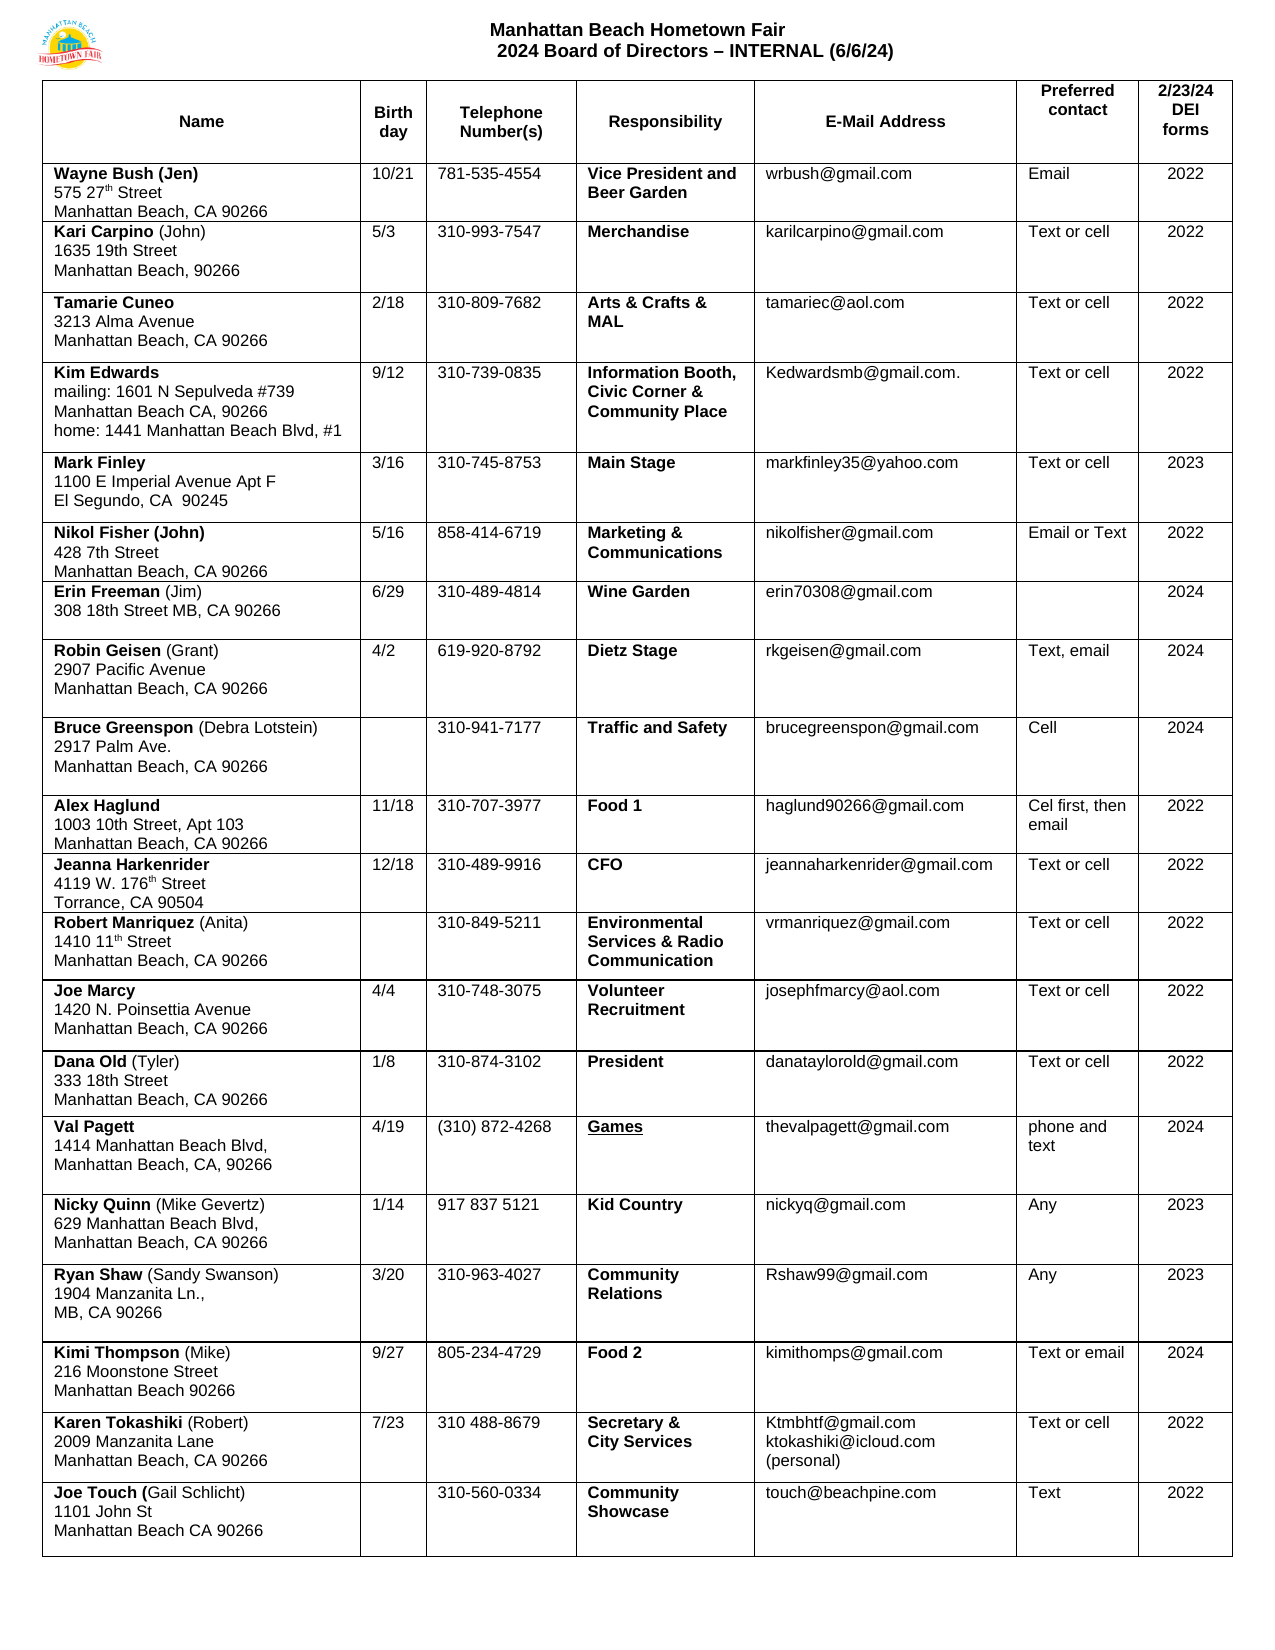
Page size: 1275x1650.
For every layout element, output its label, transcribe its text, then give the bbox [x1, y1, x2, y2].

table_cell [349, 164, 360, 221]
table_cell Val Pagett 1414 Manhattan Beach Blvd, Manhattan Beach, CA, 90266 [43, 1117, 360, 1193]
table_cell Information Booth, Civic Corner & Community Place [577, 363, 754, 452]
table_cell 2022 [1139, 854, 1232, 912]
table_cell 781-535-4554 [427, 164, 576, 221]
table_cell Text or cell [1017, 1052, 1138, 1116]
table_cell Vice President and Beer Garden [577, 164, 754, 221]
table_cell Tamarie Cuneo 3213 Alma Avenue Manhattan Beach, CA 90266 [43, 293, 360, 362]
table_cell Merchandise [577, 222, 754, 292]
table_cell 2024 [1139, 640, 1232, 717]
table_header Telephone Number(s) [427, 81, 576, 162]
table_cell 310-963-4027 [427, 1265, 576, 1341]
table_cell Text or cell [1017, 854, 1138, 912]
table_cell 2024 [1139, 1117, 1232, 1193]
table_cell Joe Marcy 1420 N. Poinsettia Avenue Manhattan Beach, CA 90266 [43, 981, 360, 1050]
table_cell 2024 [1139, 718, 1232, 795]
table_cell Kimi Thompson (Mike) 216 Moonstone Street Manhattan Beach 90266 [43, 1343, 360, 1412]
table_cell josephfmarcy@aol.com [755, 981, 1016, 1050]
table_cell 619-920-8792 [427, 640, 576, 717]
table_cell 858-414-6719 [427, 523, 576, 581]
table_cell Text [1017, 1483, 1138, 1556]
table_cell 805-234-4729 [427, 1343, 576, 1412]
table_cell 310-707-3977 [427, 796, 576, 853]
table_cell 4/2 [361, 640, 426, 717]
table_cell Cell [1017, 718, 1138, 795]
table_cell Text or email [1017, 1343, 1138, 1412]
table_cell erin70308@gmail.com [755, 582, 1016, 639]
table_cell 310-489-4814 [427, 582, 576, 639]
table_cell 2023 [1139, 453, 1232, 522]
table_header Name [43, 81, 360, 162]
table_cell 9/12 [361, 363, 426, 452]
table_cell Mark Finley 1100 E Imperial Avenue Apt F El Segundo, CA 90245 [43, 453, 360, 522]
table_cell nickyq@gmail.com [755, 1195, 1016, 1264]
table_cell 2022 [1139, 523, 1232, 581]
table_cell 2022 [1139, 363, 1232, 452]
table_cell Marketing & Communications [577, 523, 754, 581]
table_cell Text or cell [1017, 363, 1138, 452]
table_cell Text or cell [1017, 222, 1138, 292]
table_cell Games [577, 1117, 754, 1193]
table_cell 9/27 [361, 1343, 426, 1412]
table_cell Wine Garden [577, 582, 754, 639]
table_header Preferred contact [1017, 81, 1138, 162]
table_header E-Mail Address [755, 81, 1016, 162]
table_cell 1/14 [361, 1195, 426, 1264]
table_cell Karen Tokashiki (Robert) 2009 Manzanita Lane Manhattan Beach, CA 90266 [43, 1413, 360, 1482]
subtitle 2024 Board of Directors – INTERNAL (6/6/24) [150, 40, 1125, 62]
table_cell 2022 [1139, 913, 1232, 979]
table_cell brucegreenspon@gmail.com [755, 718, 1016, 795]
table_cell 2023 [1139, 1265, 1232, 1341]
table_cell Traffic and Safety [577, 718, 754, 795]
table_cell markfinley35@yahoo.com [755, 453, 1016, 522]
table_cell [361, 913, 426, 979]
table_cell touch@beachpine.com [755, 1483, 1016, 1556]
table_cell Dana Old (Tyler) 333 18th Street Manhattan Beach, CA 90266 [43, 1052, 360, 1116]
table_cell 310-748-3075 [427, 981, 576, 1050]
table_cell 2022 [1139, 293, 1232, 362]
table_cell karilcarpino@gmail.com [755, 222, 1016, 292]
table_cell 310-993-7547 [427, 222, 576, 292]
table_cell Email [1017, 164, 1138, 221]
table_cell 310-941-7177 [427, 718, 576, 795]
table_cell Volunteer Recruitment [577, 981, 754, 1050]
table_cell Text or cell [1017, 913, 1138, 979]
table_cell thevalpagett@gmail.com [755, 1117, 1016, 1193]
table_cell Main Stage [577, 453, 754, 522]
table_cell 4/4 [361, 981, 426, 1050]
table_cell 1/8 [361, 1052, 426, 1116]
table_cell Dietz Stage [577, 640, 754, 717]
table_cell Environmental Services & Radio Communication [577, 913, 754, 979]
table_cell jeannaharkenrider@gmail.com [755, 854, 1016, 912]
table_cell (310) 872-4268 [427, 1117, 576, 1193]
table_cell Food 1 [577, 796, 754, 853]
table_cell [361, 1483, 426, 1556]
table_cell tamariec@aol.com [755, 293, 1016, 362]
table_cell 310-739-0835 [427, 363, 576, 452]
table_cell 2022 [1139, 1483, 1232, 1556]
table_cell Community Showcase [577, 1483, 754, 1556]
table_cell Kim Edwards mailing: 1601 N Sepulveda #739 Manhattan Beach CA, 90266 home: 1441 Manhattan Beach Blvd, #1 [43, 363, 360, 452]
table_cell [361, 718, 426, 795]
table_cell Kid Country [577, 1195, 754, 1264]
table_cell Nicky Quinn (Mike Gevertz) 629 Manhattan Beach Blvd, Manhattan Beach, CA 90266 [43, 1195, 360, 1264]
table_cell Jeanna Harkenrider 4119 W. 176th Street Torrance, CA 90504 [43, 854, 360, 912]
table_cell Text or cell [1017, 293, 1138, 362]
table_cell Any [1017, 1195, 1138, 1264]
table_cell 7/23 [361, 1413, 426, 1482]
table_cell 5/3 [361, 222, 426, 292]
table_cell wrbush@gmail.com [755, 164, 1016, 221]
table_cell danataylorold@gmail.com [755, 1052, 1016, 1116]
table_cell 4/19 [361, 1117, 426, 1193]
table_cell 2024 [1139, 1343, 1232, 1412]
table_cell Kedwardsmb@gmail.com. [755, 363, 1016, 452]
table_cell Ktmbhtf@gmail.com ktokashiki@icloud.com (personal) [755, 1413, 1016, 1482]
table_cell Kari Carpino (John) 1635 19th Street Manhattan Beach, 90266 [43, 222, 360, 292]
table_cell 2024 [1139, 582, 1232, 639]
table_cell 12/18 [361, 854, 426, 912]
table_cell 310-745-8753 [427, 453, 576, 522]
table_cell Arts & Crafts & MAL [577, 293, 754, 362]
table_cell haglund90266@gmail.com [755, 796, 1016, 853]
table_header Birthday [361, 81, 426, 162]
table_cell Text or cell [1017, 981, 1138, 1050]
table_cell 10/21 [361, 164, 426, 221]
text Manhattan Beach Hometown Fair [150, 19, 1125, 40]
table_cell Robert Manriquez (Anita) 1410 11th Street Manhattan Beach, CA 90266 [43, 913, 360, 979]
table_cell Secretary & City Services [577, 1413, 754, 1482]
table_cell 2022 [1139, 796, 1232, 853]
table_cell 3/20 [361, 1265, 426, 1341]
table_cell 2/18 [361, 293, 426, 362]
table_cell Text or cell [1017, 1413, 1138, 1482]
table_cell 2022 [1139, 1413, 1232, 1482]
table_cell 310-489-9916 [427, 854, 576, 912]
table_header Responsibility [577, 81, 754, 162]
table_cell Cel first, then email [1017, 796, 1138, 853]
table_cell Rshaw99@gmail.com [755, 1265, 1016, 1341]
table_cell Text or cell [1017, 453, 1138, 522]
table_cell President [577, 1052, 754, 1116]
table_cell 5/16 [361, 523, 426, 581]
table_cell Email or Text [1017, 523, 1138, 581]
table_cell Text, email [1017, 640, 1138, 717]
table_cell rkgeisen@gmail.com [755, 640, 1016, 717]
table_cell nikolfisher@gmail.com [755, 523, 1016, 581]
table_cell 2022 [1139, 1052, 1232, 1116]
table_cell Joe Touch (Gail Schlicht) 1101 John St Manhattan Beach CA 90266 [43, 1483, 360, 1556]
table_cell 6/29 [361, 582, 426, 639]
table_cell Community Relations [577, 1265, 754, 1341]
table_cell kimithomps@gmail.com [755, 1343, 1016, 1412]
table_cell 917 837 5121 [427, 1195, 576, 1264]
table_cell Any [1017, 1265, 1138, 1341]
table_cell Robin Geisen (Grant) 2907 Pacific Avenue Manhattan Beach, CA 90266 [43, 640, 360, 717]
table_cell 11/18 [361, 796, 426, 853]
table_cell 310-849-5211 [427, 913, 576, 979]
table_cell 2022 [1139, 164, 1232, 221]
table_cell vrmanriquez@gmail.com [755, 913, 1016, 979]
table_cell 2022 [1139, 981, 1232, 1050]
table_cell Erin Freeman (Jim) 308 18th Street MB, CA 90266 [43, 582, 360, 639]
table_cell Alex Haglund 1003 10th Street, Apt 103 Manhattan Beach, CA 90266 [43, 796, 360, 853]
table_cell Ryan Shaw (Sandy Swanson) 1904 Manzanita Ln., MB, CA 90266 [43, 1265, 360, 1341]
picture [35, 19, 104, 70]
table_cell 310 488-8679 [427, 1413, 576, 1482]
table_cell 2023 [1139, 1195, 1232, 1264]
table_cell 310-560-0334 [427, 1483, 576, 1556]
table_cell 3/16 [361, 453, 426, 522]
table_header 2/23/24 DEI forms [1139, 81, 1232, 162]
table_cell [1017, 582, 1138, 639]
table_cell CFO [577, 854, 754, 912]
table_cell phone and text [1017, 1117, 1138, 1193]
table_cell 310-809-7682 [427, 293, 576, 362]
table_cell 2022 [1139, 222, 1232, 292]
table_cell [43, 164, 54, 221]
table_cell Food 2 [577, 1343, 754, 1412]
table_cell 310-874-3102 [427, 1052, 576, 1116]
table_cell Bruce Greenspon (Debra Lotstein) 2917 Palm Ave. Manhattan Beach, CA 90266 [43, 718, 360, 795]
table_cell Nikol Fisher (John) 428 7th Street Manhattan Beach, CA 90266 [43, 523, 360, 581]
